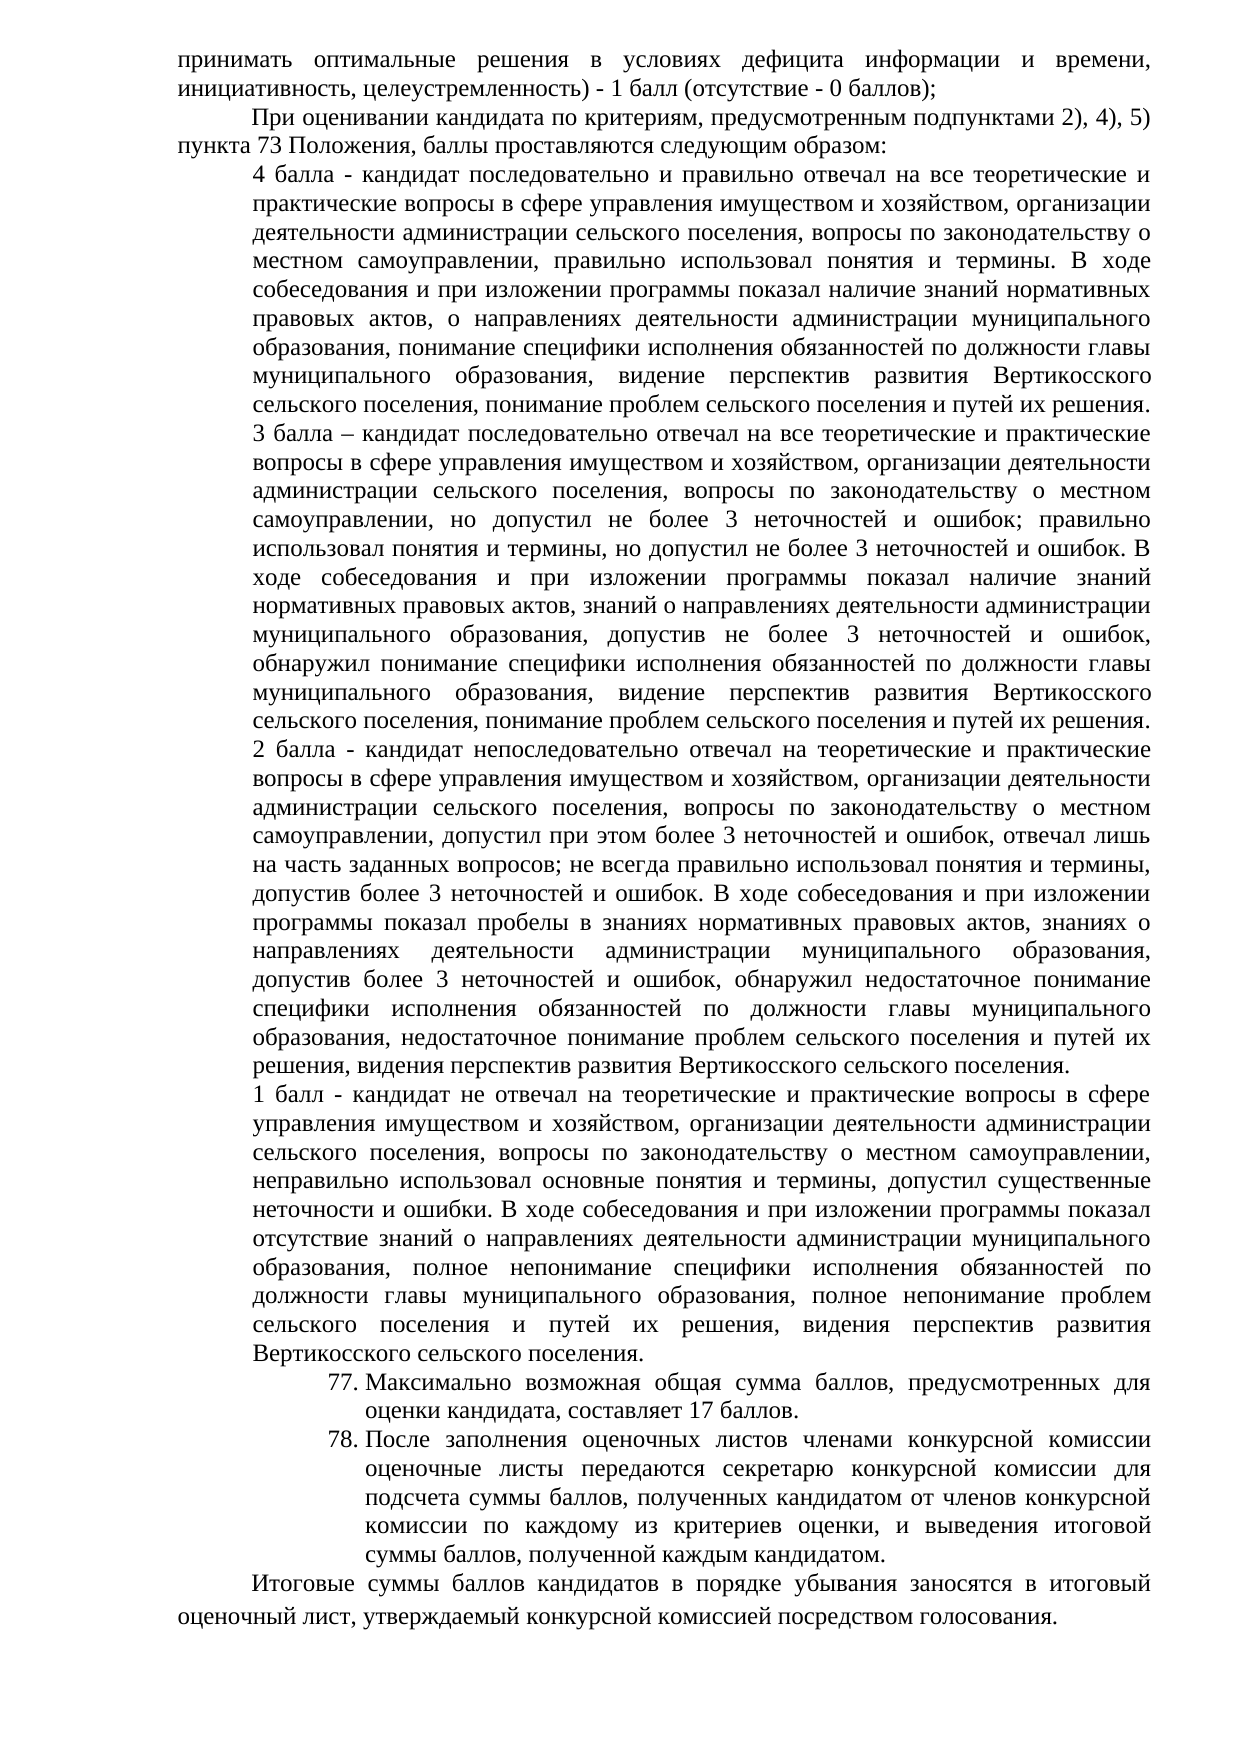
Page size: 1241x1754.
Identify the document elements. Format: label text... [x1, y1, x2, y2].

text 3 балла – кандидат последовательно отвечал на все теоретические и практические вопросы в сфере управления имуществом и хозяйством, организации деятельности администрации сельского поселения, вопросы по законодательству о местном самоуправлении, но допустил не более 3 неточностей и ошибок; правильно использовал понятия и термины, но допустил не более 3 неточностей и ошибок. В ходе собеседования и при изложении программы показал наличие знаний нормативных правовых актов, знаний о направлениях деятельности администрации муниципального образования, допустив не более 3 неточностей и ошибок, обнаружил понимание специфики исполнения обязанностей по должности главы муниципального образования, видение перспектив развития Вертикосского сельского поселения, понимание проблем сельского поселения и путей их решения. [252, 418, 1152, 734]
text Итоговые суммы баллов кандидатов в порядке убывания заносятся в итоговый оценочный лист, утверждаемый конкурсной комиссией посредством голосования. [177, 1568, 1152, 1630]
text 2 балла - кандидат непоследовательно отвечал на теоретические и практические вопросы в сфере управления имуществом и хозяйством, организации деятельности администрации сельского поселения, вопросы по законодательству о местном самоуправлении, допустил при этом более 3 неточностей и ошибок, отвечал лишь на часть заданных вопросов; не всегда правильно использовал понятия и термины, допустив более 3 неточностей и ошибок. В ходе собеседования и при изложении программы показал пробелы в знаниях нормативных правовых актов, знаниях о направлениях деятельности администрации муниципального образования, допустив более 3 неточностей и ошибок, обнаружил недостаточное понимание специфики исполнения обязанностей по должности главы муниципального образования, недостаточное понимание проблем сельского поселения и путей их решения, видения перспектив развития Вертикосского сельского поселения. [252, 734, 1152, 1079]
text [177, 44, 1152, 102]
list Максимально возможная общая сумма баллов, предусмотренных для оценки кандидата, составляет 17 баллов. [327, 1367, 1152, 1424]
text 1 балл - кандидат не отвечал на теоретические и практические вопросы в сфере управления имуществом и хозяйством, организации деятельности администрации сельского поселения, вопросы по законодательству о местном самоуправлении, неправильно использовал основные понятия и термины, допустил существенные неточности и ошибки. В ходе собеседования и при изложении программы показал отсутствие знаний о направлениях деятельности администрации муниципального образования, полное непонимание специфики исполнения обязанностей по должности главы муниципального образования, полное непонимание проблем сельского поселения и путей их решения, видения перспектив развития Вертикосского сельского поселения. [252, 1079, 1152, 1367]
list После заполнения оценочных листов членами конкурсной комиссии оценочные листы передаются секретарю конкурсной комиссии для подсчета суммы баллов, полученных кандидатом от членов конкурсной комиссии по каждому из критериев оценки, и выведения итоговой суммы баллов, полученной каждым кандидатом. [327, 1424, 1152, 1568]
text При оценивании кандидата по критериям, предусмотренным подпунктами 2), 4), 5) пункта 73 Положения, баллы проставляются следующим образом: [177, 102, 1152, 159]
text 4 балла - кандидат последовательно и правильно отвечал на все теоретические и практические вопросы в сфере управления имуществом и хозяйством, организации деятельности администрации сельского поселения, вопросы по законодательству о местном самоуправлении, правильно использовал понятия и термины. В ходе собеседования и при изложении программы показал наличие знаний нормативных правовых актов, о направлениях деятельности администрации муниципального образования, понимание специфики исполнения обязанностей по должности главы муниципального образования, видение перспектив развития Вертикосского сельского поселения, понимание проблем сельского поселения и путей их решения. [252, 159, 1152, 418]
